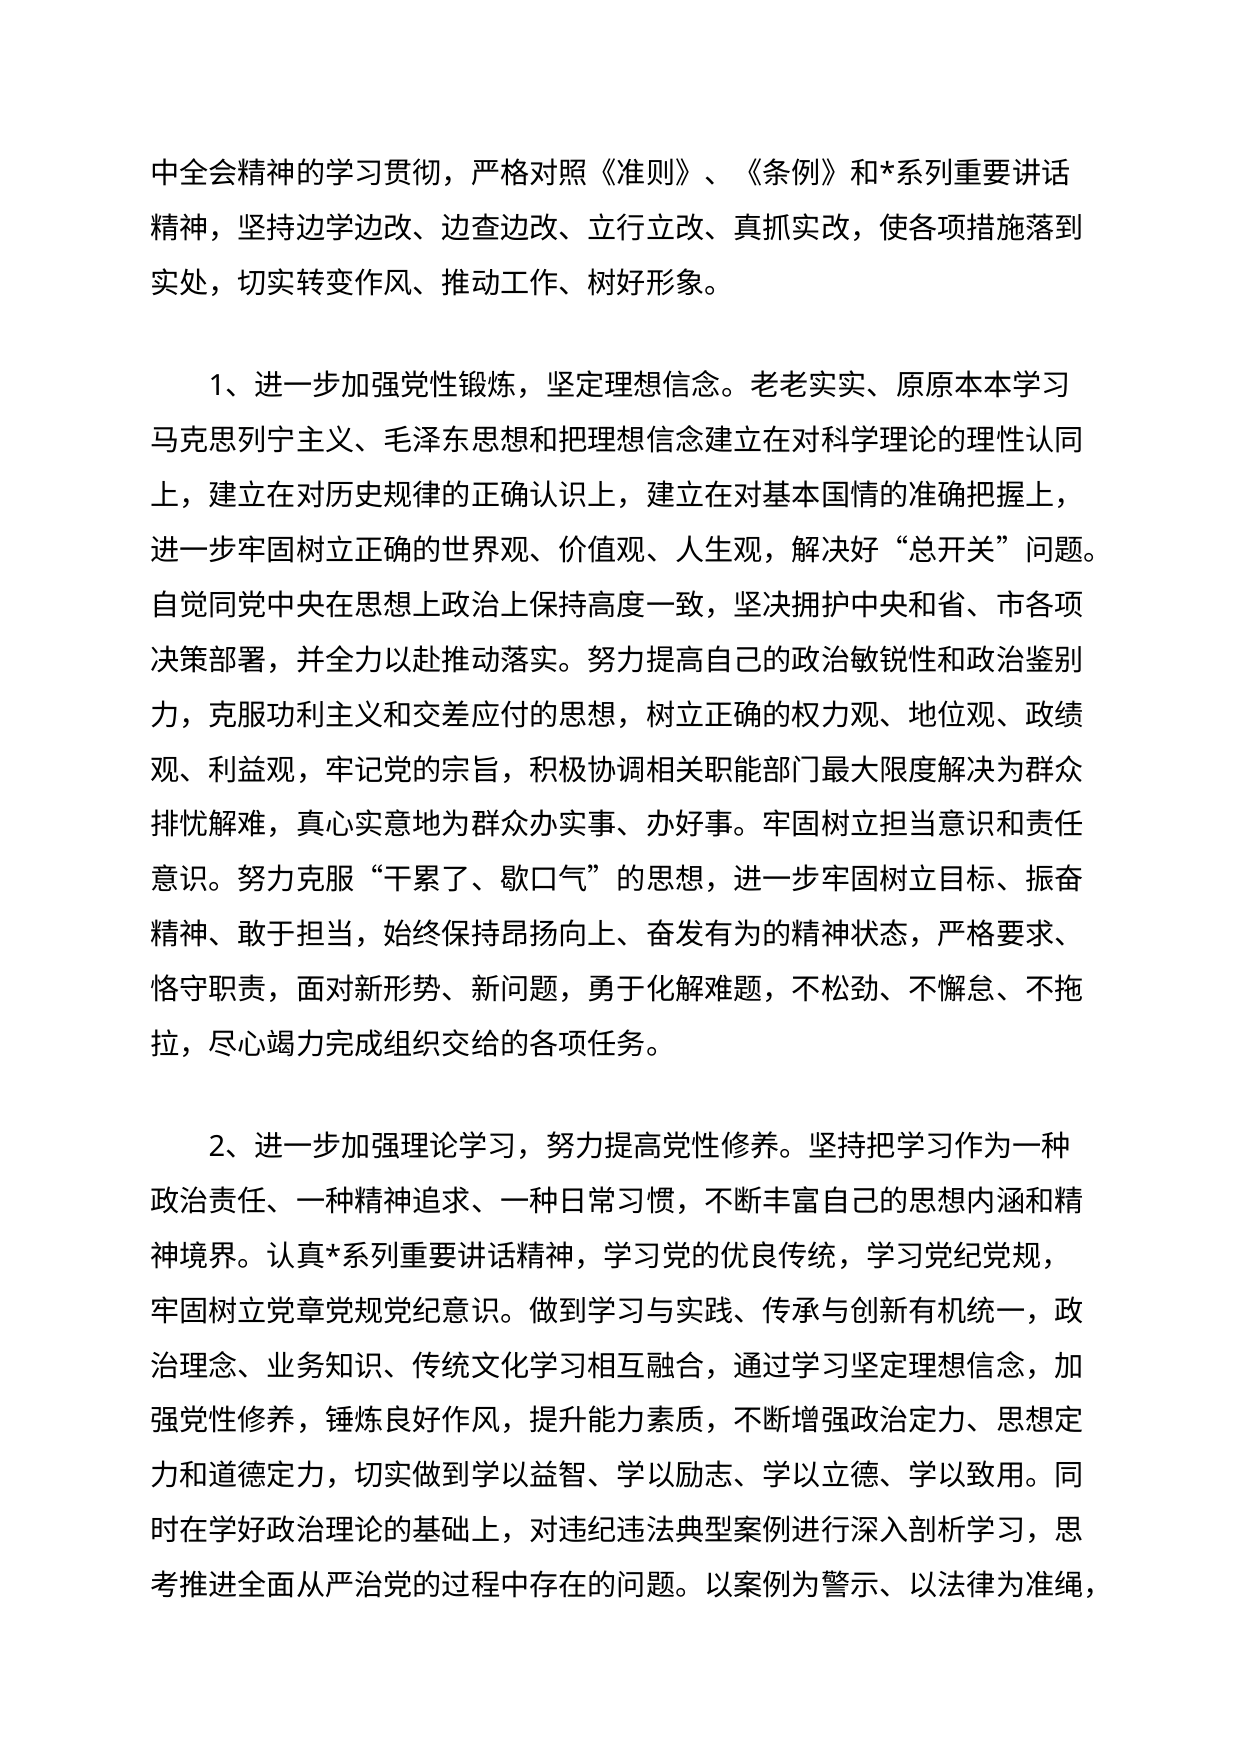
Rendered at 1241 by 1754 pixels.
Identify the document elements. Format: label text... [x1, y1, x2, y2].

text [150, 1122, 1090, 1604]
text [150, 150, 1090, 302]
text 1、进一步加强党性锻炼，坚定理想信念。老老实实、原原本本学习马克思列宁主义、毛泽东思想和把理想信念建立在对科学理论的理性认同上，建立在对历史规律的正确认识上，建立在对基本国情的准确把握上，进一步牢固树立正确的世界观、价值观、人生观，解决好“总开关”问题。自觉同党中央在思想上政治上保持高度一致，坚决拥护中央和省、市各项决策部署，并全力以赴推动落实。努力提高自己的政治敏锐性和政治鉴别力，克服功利主义和交差应付的思想，树立正确的权力观、地位观、政绩观、利益观，牢记党的宗旨，积极协调相关职能部门最大限度解决为群众排忧解难，真心实意地为群众办实事、办好事。牢固树立担当意识和责任意识。努力克服“干累了、歇口气”的思想，进一步牢固树立目标、振奋精神、敢于担当，始终保持昂扬向上、奋发有为的精神状态，严格要求、恪守职责，面对新形势、新问题，勇于化解难题，不松劲、不懈怠、不拖拉，尽心竭力完成组织交给的各项任务。 [150, 362, 1090, 1063]
